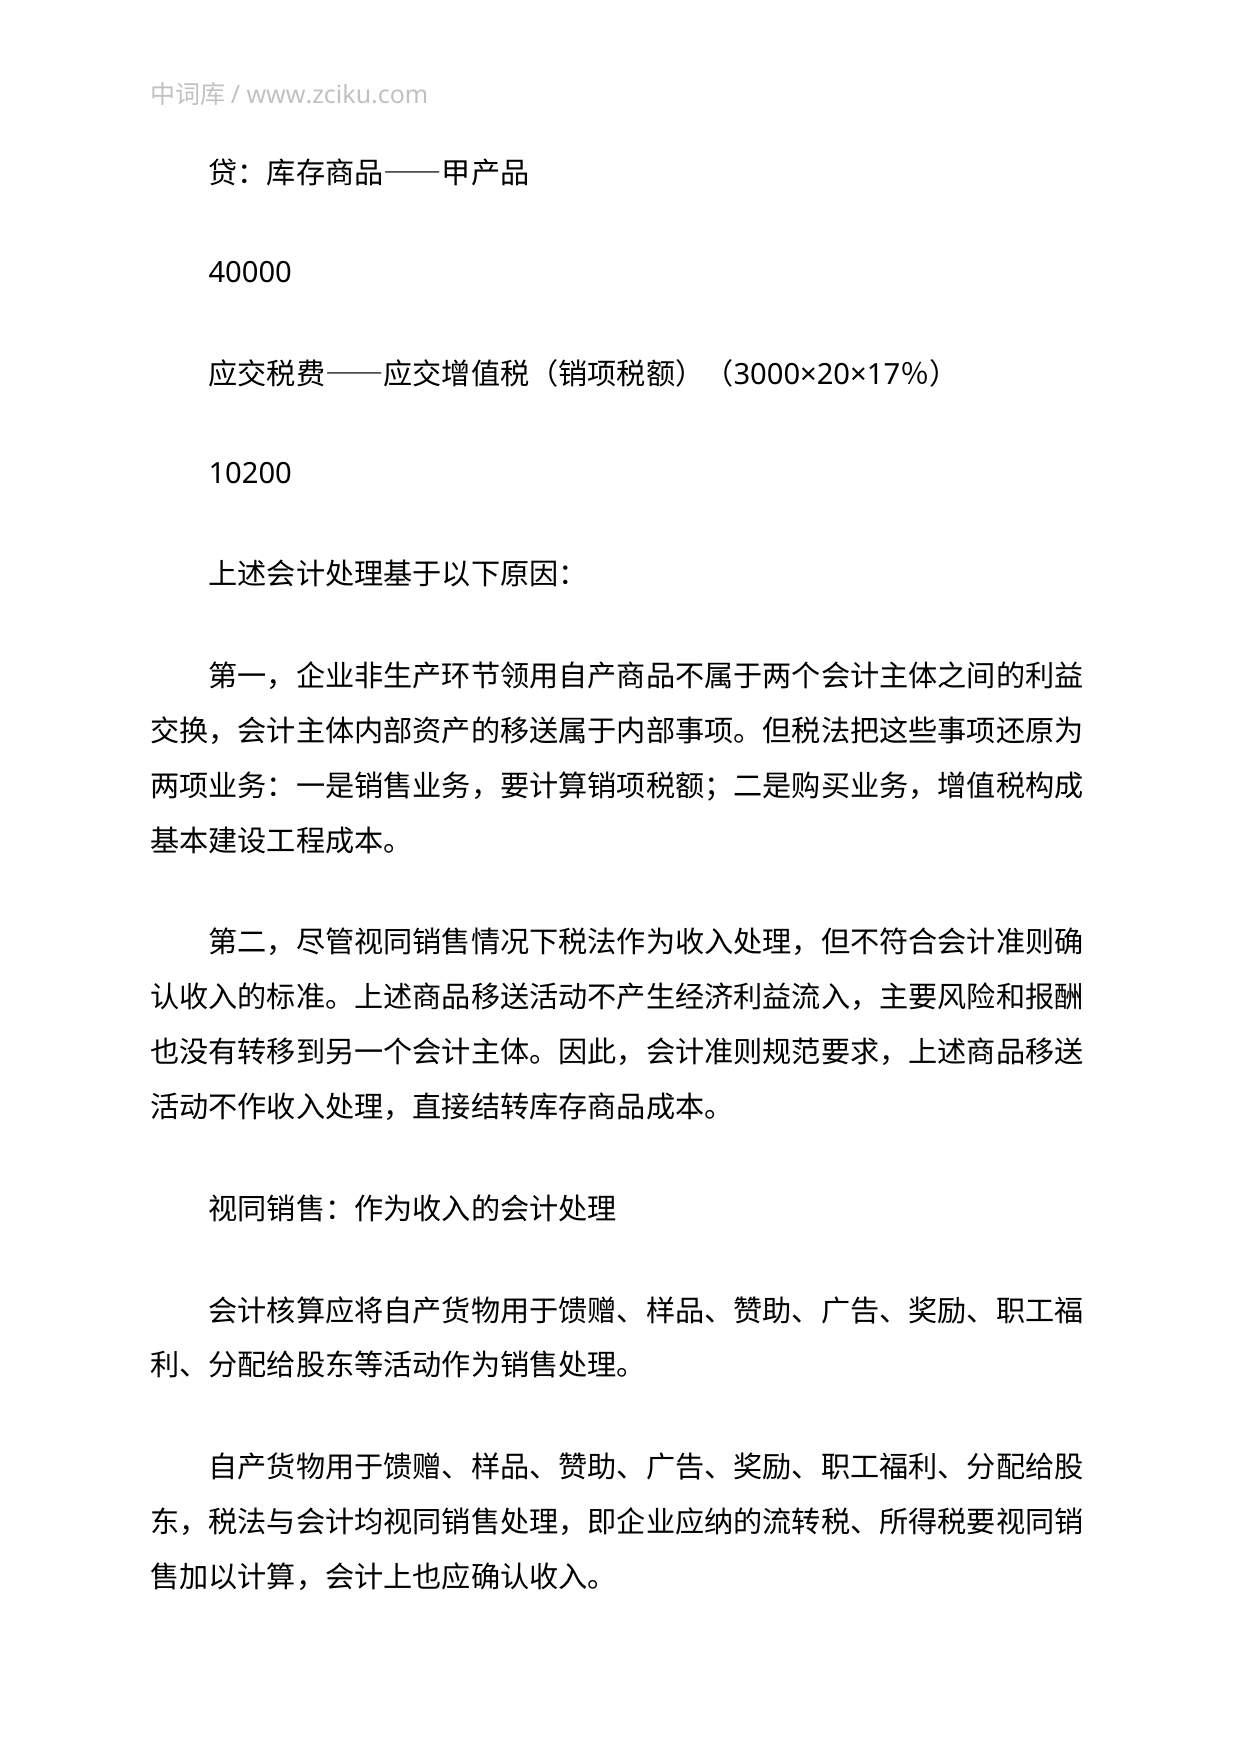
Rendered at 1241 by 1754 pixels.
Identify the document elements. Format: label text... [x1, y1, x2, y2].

text 第二，尽管视同销售情况下税法作为收入处理，但不符合会计准则确认收入的标准。上述商品移送活动不产生经济利益流入，主要风险和报酬也没有转移到另一个会计主体。因此，会计准则规范要求，上述商品移送活动不作收入处理，直接结转库存商品成本。 [150, 919, 1090, 1126]
text 自产货物用于馈赠、样品、赞助、广告、奖励、职工福利、分配给股东，税法与会计均视同销售处理，即企业应纳的流转税、所得税要视同销售加以计算，会计上也应确认收入。 [150, 1444, 1090, 1596]
text 应交税费——应交增值税（销项税额）（3000×20×17％） [150, 350, 1090, 393]
text 上述会计处理基于以下原因： [150, 551, 1090, 593]
text 10200 [150, 452, 1090, 492]
text 视同销售：作为收入的会计处理 [150, 1185, 1090, 1228]
text 贷：库存商品——甲产品 [150, 150, 1090, 192]
text 第一，企业非生产环节领用自产商品不属于两个会计主体之间的利益交换，会计主体内部资产的移送属于内部事项。但税法把这些事项还原为两项业务：一是销售业务，要计算销项税额；二是购买业务，增值税构成基本建设工程成本。 [150, 652, 1090, 859]
text 40000 [150, 252, 1090, 291]
text 会计核算应将自产货物用于馈赠、样品、赞助、广告、奖励、职工福利、分配给股东等活动作为销售处理。 [150, 1287, 1090, 1384]
